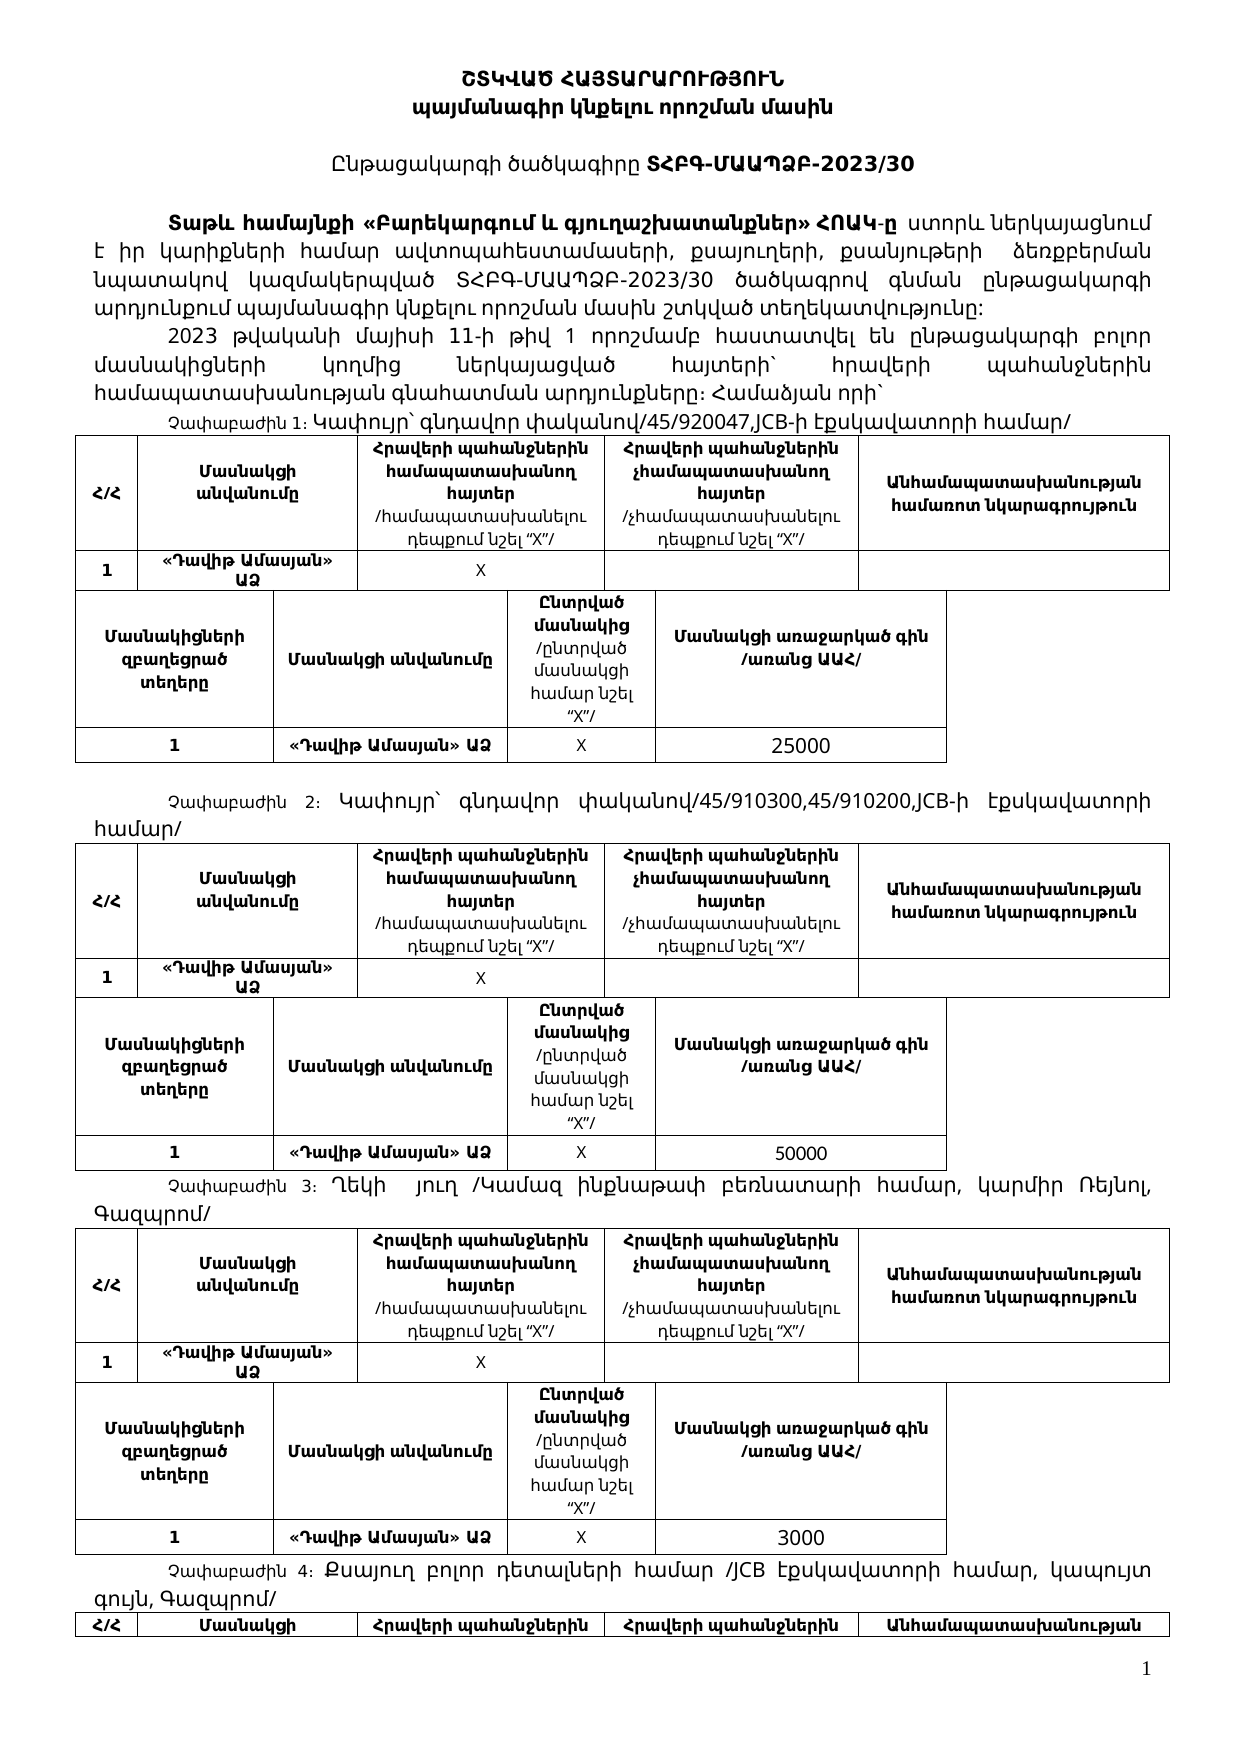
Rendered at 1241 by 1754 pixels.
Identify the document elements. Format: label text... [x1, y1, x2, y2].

table_header Մասնակցի անվանումը [138, 436, 357, 550]
table_header Անհամապատասխանության համառոտ նկարագրույթուն [859, 1229, 1169, 1342]
table_cell «Դավիթ Ամասյան» ԱՁ [138, 1343, 357, 1382]
table_header Հ/Հ [76, 1613, 137, 1636]
table_cell X [508, 1136, 655, 1169]
table_cell 1 [76, 1136, 273, 1169]
table_cell X [508, 728, 655, 762]
table_cell Մասնակցի առաջարկած գին /առանց ԱԱՀ/ [656, 1383, 946, 1519]
table_header Հրավերի պահանջներին համապատասխանող հայտեր /համապատասխանելու դեպքում նշել “X”/ [358, 1229, 604, 1342]
table_cell «Դավիթ Ամասյան» ԱՁ [274, 728, 507, 762]
table_cell Ընտրված մասնակից /ընտրված մասնակցի համար նշել “X”/ [508, 591, 655, 727]
table_cell «Դավիթ Ամասյան» ԱՁ [274, 1136, 507, 1169]
table_cell Մասնակիցների զբաղեցրած տեղերը [76, 998, 273, 1134]
text 2023 թվականի մայիսի 11-ի թիվ 1 որոշմամբ հաստատվել են ընթացակարգի բոլոր մասնակիցների կողմից ներկայացված հայտերի` հրավերի պահանջներին համապատասխանության գնահատման արդյունքները։ Համաձյան որի` [94, 322, 1152, 407]
table_header Հրավերի պահանջներին չհամապատասխանող հայտեր /չհամապատասխանելու դեպքում նշել “X”/ [605, 844, 858, 957]
table_cell X [508, 1520, 655, 1554]
table_cell Մասնակցի առաջարկած գին /առանց ԱԱՀ/ [656, 591, 946, 727]
text Չափաբաժին 4։ Քսայուղ բոլոր դետալների համար /JCB էքսկավատորի համար, կապույտ գույն, Գազպրոմ/ [94, 1555, 1152, 1612]
table_header Հ/Հ [76, 1229, 137, 1342]
table_header Հրավերի պահանջներին համապատասխանող հայտեր /համապատասխանելու դեպքում նշել “X”/ [358, 844, 604, 957]
table_header Հրավերի պահանջներին չհամապատասխանող հայտեր /չհամապատասխանելու դեպքում նշել “X”/ [605, 1229, 858, 1342]
table_cell 1 [76, 1343, 137, 1382]
table_cell «Դավիթ Ամասյան» ԱՁ [274, 1520, 507, 1554]
table_cell [605, 959, 858, 997]
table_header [358, 1613, 604, 1636]
table_header Մասնակցի անվանումը [138, 1613, 357, 1636]
table_header Մասնակցի անվանումը [138, 844, 357, 957]
table_cell [605, 1343, 858, 1382]
table_cell «Դավիթ Ամասյան» ԱՁ [138, 551, 357, 590]
text Չափաբաժին 3։ Ղեկի յուղ /Կամազ ինքնաթափ բեռնատարի համար, կարմիր Ռեյնոլ, Գազպրոմ/ [94, 1171, 1152, 1227]
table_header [859, 1613, 1169, 1636]
table_cell Մասնակցի առաջարկած գին /առանց ԱԱՀ/ [656, 998, 946, 1134]
table_cell 1 [76, 959, 137, 997]
table_cell Ընտրված մասնակից /ընտրված մասնակցի համար նշել “X”/ [508, 998, 655, 1134]
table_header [605, 1613, 858, 1636]
table_cell [859, 551, 1169, 590]
table_cell [859, 959, 1169, 997]
table_cell Ընտրված մասնակից /ընտրված մասնակցի համար նշել “X”/ [508, 1383, 655, 1519]
table_cell Մասնակցի անվանումը [274, 591, 507, 727]
table_header Հ/Հ [76, 436, 137, 550]
table_header Անհամապատասխանության համառոտ նկարագրույթուն [859, 436, 1169, 550]
table_cell X [358, 551, 604, 590]
table_header Մասնակցի անվանումը [138, 1229, 357, 1342]
table_cell «Դավիթ Ամասյան» ԱՁ [138, 959, 357, 997]
table_cell 25000 [656, 728, 946, 762]
table_cell X [358, 959, 604, 997]
subtitle Ընթացակարգի ծածկագիրը ՏՀԲԳ-ՄԱԱՊՁԲ-2023/30 [94, 149, 1152, 177]
table_cell [859, 1343, 1169, 1382]
table_header Հրավերի պահանջներին համապատասխանող հայտեր /համապատասխանելու դեպքում նշել “X”/ [358, 436, 604, 550]
text պայմանագիր կնքելու որոշման մասին [94, 92, 1152, 121]
table_cell Մասնակիցների զբաղեցրած տեղերը [76, 1383, 273, 1519]
table_cell Մասնակցի անվանումը [274, 1383, 507, 1519]
text Չափաբաժին 1։ Կափույր՝ գնդավոր փականով/45/920047,JCB-ի էքսկավատորի համար/ [94, 407, 1152, 435]
table_cell Մասնակցի անվանումը [274, 998, 507, 1134]
table_cell 1 [76, 1520, 273, 1554]
table_cell 1 [76, 551, 137, 590]
table_cell Մասնակիցների զբաղեցրած տեղերը [76, 591, 273, 727]
table_cell [605, 551, 858, 590]
table_header Անհամապատասխանության համառոտ նկարագրույթուն [859, 844, 1169, 957]
text ՇՏԿՎԱԾ ՀԱՅՏԱՐԱՐՈՒԹՅՈՒՆ [94, 64, 1152, 92]
table_header Հ/Հ [76, 844, 137, 957]
table_cell 1 [76, 728, 273, 762]
table_cell 50000 [656, 1136, 946, 1169]
text Չափաբաժին 2։ Կափույր՝ գնդավոր փականով/45/910300,45/910200,JCB-ի էքսկավատորի համար/ [94, 786, 1152, 843]
text Տաթև համայնքի «Բարեկարգում և գյուղաշխատանքներ» ՀՈԱԿ-ը ստորև ներկայացնում է իր կարիքների համար ավտոպահեստամասերի, քսայուղերի, քսանյութերի ձեռքբերման նպատակով կազմակերպված ՏՀԲԳ-ՄԱԱՊՁԲ-2023/30 ծածկագրով գնման ընթացակարգի արդյունքում պայմանագիր կնքելու որոշման մասին շտկված տեղեկատվությունը: [94, 208, 1152, 322]
table_header Հրավերի պահանջներին չհամապատասխանող հայտեր /չհամապատասխանելու դեպքում նշել “X”/ [605, 436, 858, 550]
table_cell X [358, 1343, 604, 1382]
table_cell 3000 [656, 1520, 946, 1554]
